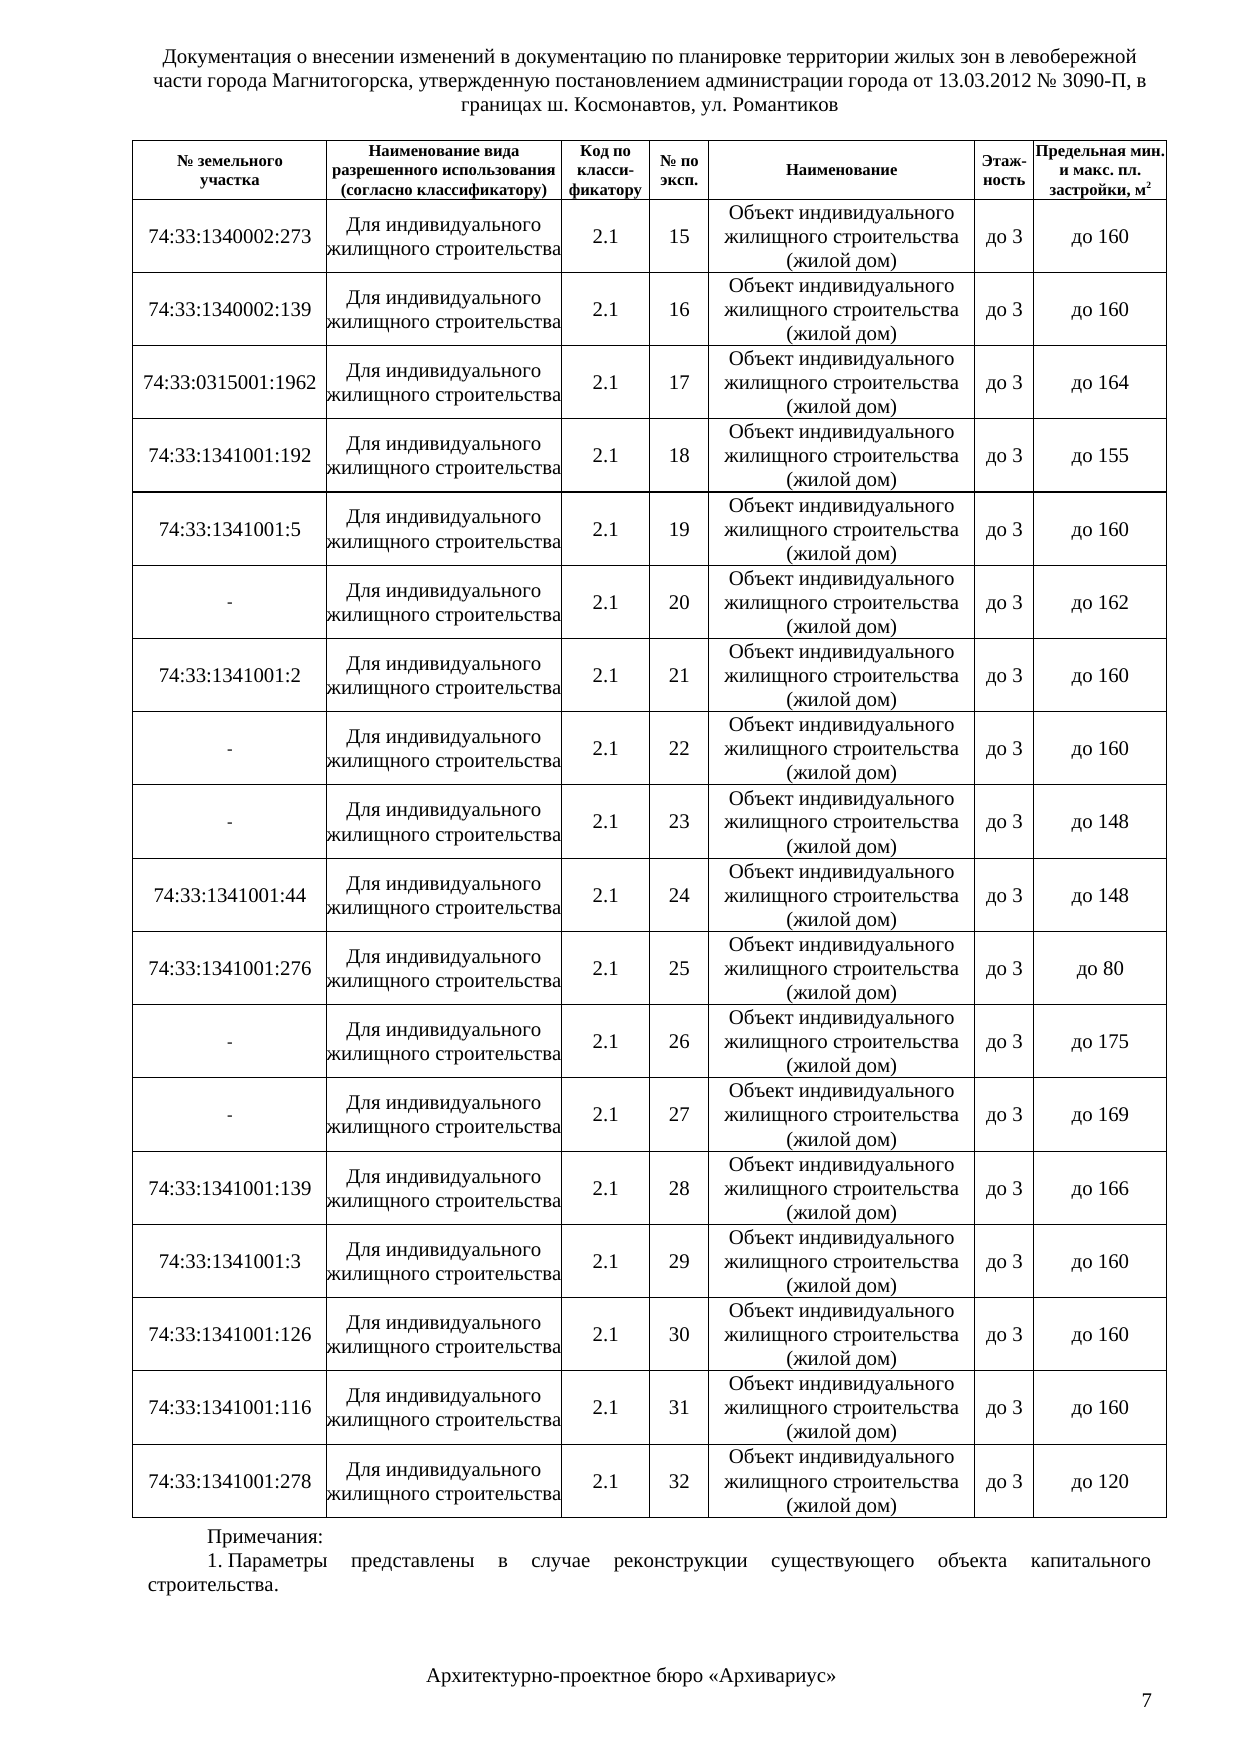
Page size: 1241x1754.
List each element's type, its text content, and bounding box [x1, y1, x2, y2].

table_cell 74:33:1340002:273 [133, 200, 326, 272]
table_cell Для индивидуального жилищного строительства [327, 1005, 561, 1077]
table_cell - [133, 1078, 326, 1151]
table_cell до 3 [975, 273, 1033, 345]
table_cell 24 [650, 859, 708, 931]
table_cell 21 [650, 639, 708, 711]
table_header Код по класси-фикатору [562, 141, 649, 198]
table_cell Объект индивидуального жилищного строительства (жилой дом) [709, 1152, 974, 1224]
table_header Этаж-ность [975, 141, 1033, 198]
table_cell 2.1 [562, 1225, 649, 1297]
table_cell 2.1 [562, 712, 649, 784]
table_header Наименование [709, 141, 974, 198]
table_cell Для индивидуального жилищного строительства [327, 1371, 561, 1443]
table_cell 2.1 [562, 785, 649, 858]
table_cell 2.1 [562, 273, 649, 345]
table_cell Объект индивидуального жилищного строительства (жилой дом) [709, 493, 974, 565]
table_cell 20 [650, 566, 708, 638]
table_cell 25 [650, 932, 708, 1004]
table_cell до 155 [1034, 419, 1166, 491]
table_cell 2.1 [562, 419, 649, 491]
table_cell 19 [650, 493, 708, 565]
table_cell 74:33:1341001:278 [133, 1445, 326, 1517]
table_cell до 160 [1034, 639, 1166, 711]
table_cell до 3 [975, 1298, 1033, 1370]
table_cell 27 [650, 1078, 708, 1151]
table_cell 31 [650, 1371, 708, 1443]
table_cell Для индивидуального жилищного строительства [327, 493, 561, 565]
table_cell Для индивидуального жилищного строительства [327, 1298, 561, 1370]
table_cell 29 [650, 1225, 708, 1297]
table_cell до 3 [975, 1005, 1033, 1077]
table_cell Для индивидуального жилищного строительства [327, 566, 561, 638]
table_cell 74:33:1341001:276 [133, 932, 326, 1004]
table_cell 22 [650, 712, 708, 784]
table_cell до 3 [975, 932, 1033, 1004]
table_cell до 162 [1034, 566, 1166, 638]
table_cell Объект индивидуального жилищного строительства (жилой дом) [709, 712, 974, 784]
table_cell Объект индивидуального жилищного строительства (жилой дом) [709, 1371, 974, 1443]
table_cell 2.1 [562, 493, 649, 565]
text Примечания: [148, 1524, 1152, 1548]
table_cell до 3 [975, 1225, 1033, 1297]
table_cell до 169 [1034, 1078, 1166, 1151]
table_cell до 3 [975, 200, 1033, 272]
table_cell 26 [650, 1005, 708, 1077]
table_cell Для индивидуального жилищного строительства [327, 346, 561, 418]
table_cell 2.1 [562, 1005, 649, 1077]
table_header № земельного участка [133, 141, 326, 198]
table_cell до 160 [1034, 493, 1166, 565]
table_cell Объект индивидуального жилищного строительства (жилой дом) [709, 785, 974, 858]
table_cell 2.1 [562, 1371, 649, 1443]
table_header Предельная мин. и макс. пл. застройки, м2 [1034, 141, 1166, 198]
table_cell 15 [650, 200, 708, 272]
table_cell 74:33:1341001:139 [133, 1152, 326, 1224]
table_cell до 3 [975, 639, 1033, 711]
table_cell Для индивидуального жилищного строительства [327, 1225, 561, 1297]
table_cell 16 [650, 273, 708, 345]
table_cell Для индивидуального жилищного строительства [327, 639, 561, 711]
table_cell 32 [650, 1445, 708, 1517]
table_cell до 148 [1034, 785, 1166, 858]
table_cell Для индивидуального жилищного строительства [327, 200, 561, 272]
table_cell 18 [650, 419, 708, 491]
table_cell Объект индивидуального жилищного строительства (жилой дом) [709, 346, 974, 418]
table_cell до 148 [1034, 859, 1166, 931]
table_cell 74:33:1340002:139 [133, 273, 326, 345]
table_cell Объект индивидуального жилищного строительства (жилой дом) [709, 200, 974, 272]
table_cell 2.1 [562, 566, 649, 638]
table_header Наименование вида разрешенного использования (согласно классификатору) [327, 141, 561, 198]
table_cell 74:33:1341001:44 [133, 859, 326, 931]
table_cell до 3 [975, 712, 1033, 784]
table_cell до 175 [1034, 1005, 1166, 1077]
table_cell до 166 [1034, 1152, 1166, 1224]
table_cell Объект индивидуального жилищного строительства (жилой дом) [709, 639, 974, 711]
table_cell - [133, 785, 326, 858]
table_cell Объект индивидуального жилищного строительства (жилой дом) [709, 859, 974, 931]
table_cell Для индивидуального жилищного строительства [327, 1152, 561, 1224]
table_cell до 120 [1034, 1445, 1166, 1517]
table_cell до 160 [1034, 712, 1166, 784]
table_cell до 164 [1034, 346, 1166, 418]
table_cell до 160 [1034, 1371, 1166, 1443]
table_cell 74:33:1341001:192 [133, 419, 326, 491]
table_cell до 80 [1034, 932, 1166, 1004]
table_cell Объект индивидуального жилищного строительства (жилой дом) [709, 273, 974, 345]
table_cell до 3 [975, 785, 1033, 858]
table_cell 74:33:0315001:1962 [133, 346, 326, 418]
table_cell до 3 [975, 566, 1033, 638]
table_cell до 160 [1034, 1298, 1166, 1370]
table_cell до 3 [975, 1371, 1033, 1443]
table_cell 74:33:1341001:3 [133, 1225, 326, 1297]
table_cell до 160 [1034, 200, 1166, 272]
table_cell до 3 [975, 346, 1033, 418]
table_cell Объект индивидуального жилищного строительства (жилой дом) [709, 1298, 974, 1370]
table_cell 2.1 [562, 1152, 649, 1224]
table_cell до 3 [975, 493, 1033, 565]
table_cell 74:33:1341001:126 [133, 1298, 326, 1370]
table_cell 2.1 [562, 859, 649, 931]
table_cell Объект индивидуального жилищного строительства (жилой дом) [709, 419, 974, 491]
table_cell Объект индивидуального жилищного строительства (жилой дом) [709, 1225, 974, 1297]
table_cell Для индивидуального жилищного строительства [327, 1078, 561, 1151]
table_cell до 3 [975, 1078, 1033, 1151]
table_cell 74:33:1341001:116 [133, 1371, 326, 1443]
table_header № по эксп. [650, 141, 708, 198]
table_cell Объект индивидуального жилищного строительства (жилой дом) [709, 1445, 974, 1517]
table_cell 2.1 [562, 1445, 649, 1517]
table_cell 23 [650, 785, 708, 858]
table_cell до 160 [1034, 1225, 1166, 1297]
table_cell 2.1 [562, 932, 649, 1004]
table_cell Объект индивидуального жилищного строительства (жилой дом) [709, 566, 974, 638]
table_cell Для индивидуального жилищного строительства [327, 859, 561, 931]
table_cell Для индивидуального жилищного строительства [327, 712, 561, 784]
table_cell 2.1 [562, 1078, 649, 1151]
table_cell - [133, 566, 326, 638]
text 1. Параметры представлены в случае реконструкции существующего объекта капитального строительства. [148, 1548, 1152, 1596]
table_cell 74:33:1341001:5 [133, 493, 326, 565]
table_cell до 160 [1034, 273, 1166, 345]
table_cell 17 [650, 346, 708, 418]
table_cell до 3 [975, 1152, 1033, 1224]
table_cell Для индивидуального жилищного строительства [327, 932, 561, 1004]
table_cell 2.1 [562, 1298, 649, 1370]
table_cell 2.1 [562, 346, 649, 418]
table_cell до 3 [975, 419, 1033, 491]
table_cell 2.1 [562, 639, 649, 711]
table_cell Объект индивидуального жилищного строительства (жилой дом) [709, 932, 974, 1004]
table_cell - [133, 1005, 326, 1077]
table_cell Для индивидуального жилищного строительства [327, 273, 561, 345]
table_cell Объект индивидуального жилищного строительства (жилой дом) [709, 1078, 974, 1151]
table_cell Для индивидуального жилищного строительства [327, 785, 561, 858]
table_cell Для индивидуального жилищного строительства [327, 419, 561, 491]
table_cell до 3 [975, 1445, 1033, 1517]
table_cell 74:33:1341001:2 [133, 639, 326, 711]
table_cell Для индивидуального жилищного строительства [327, 1445, 561, 1517]
table_cell 2.1 [562, 200, 649, 272]
table_cell 28 [650, 1152, 708, 1224]
table_cell - [133, 712, 326, 784]
table_cell до 3 [975, 859, 1033, 931]
table_cell 30 [650, 1298, 708, 1370]
table_cell Объект индивидуального жилищного строительства (жилой дом) [709, 1005, 974, 1077]
